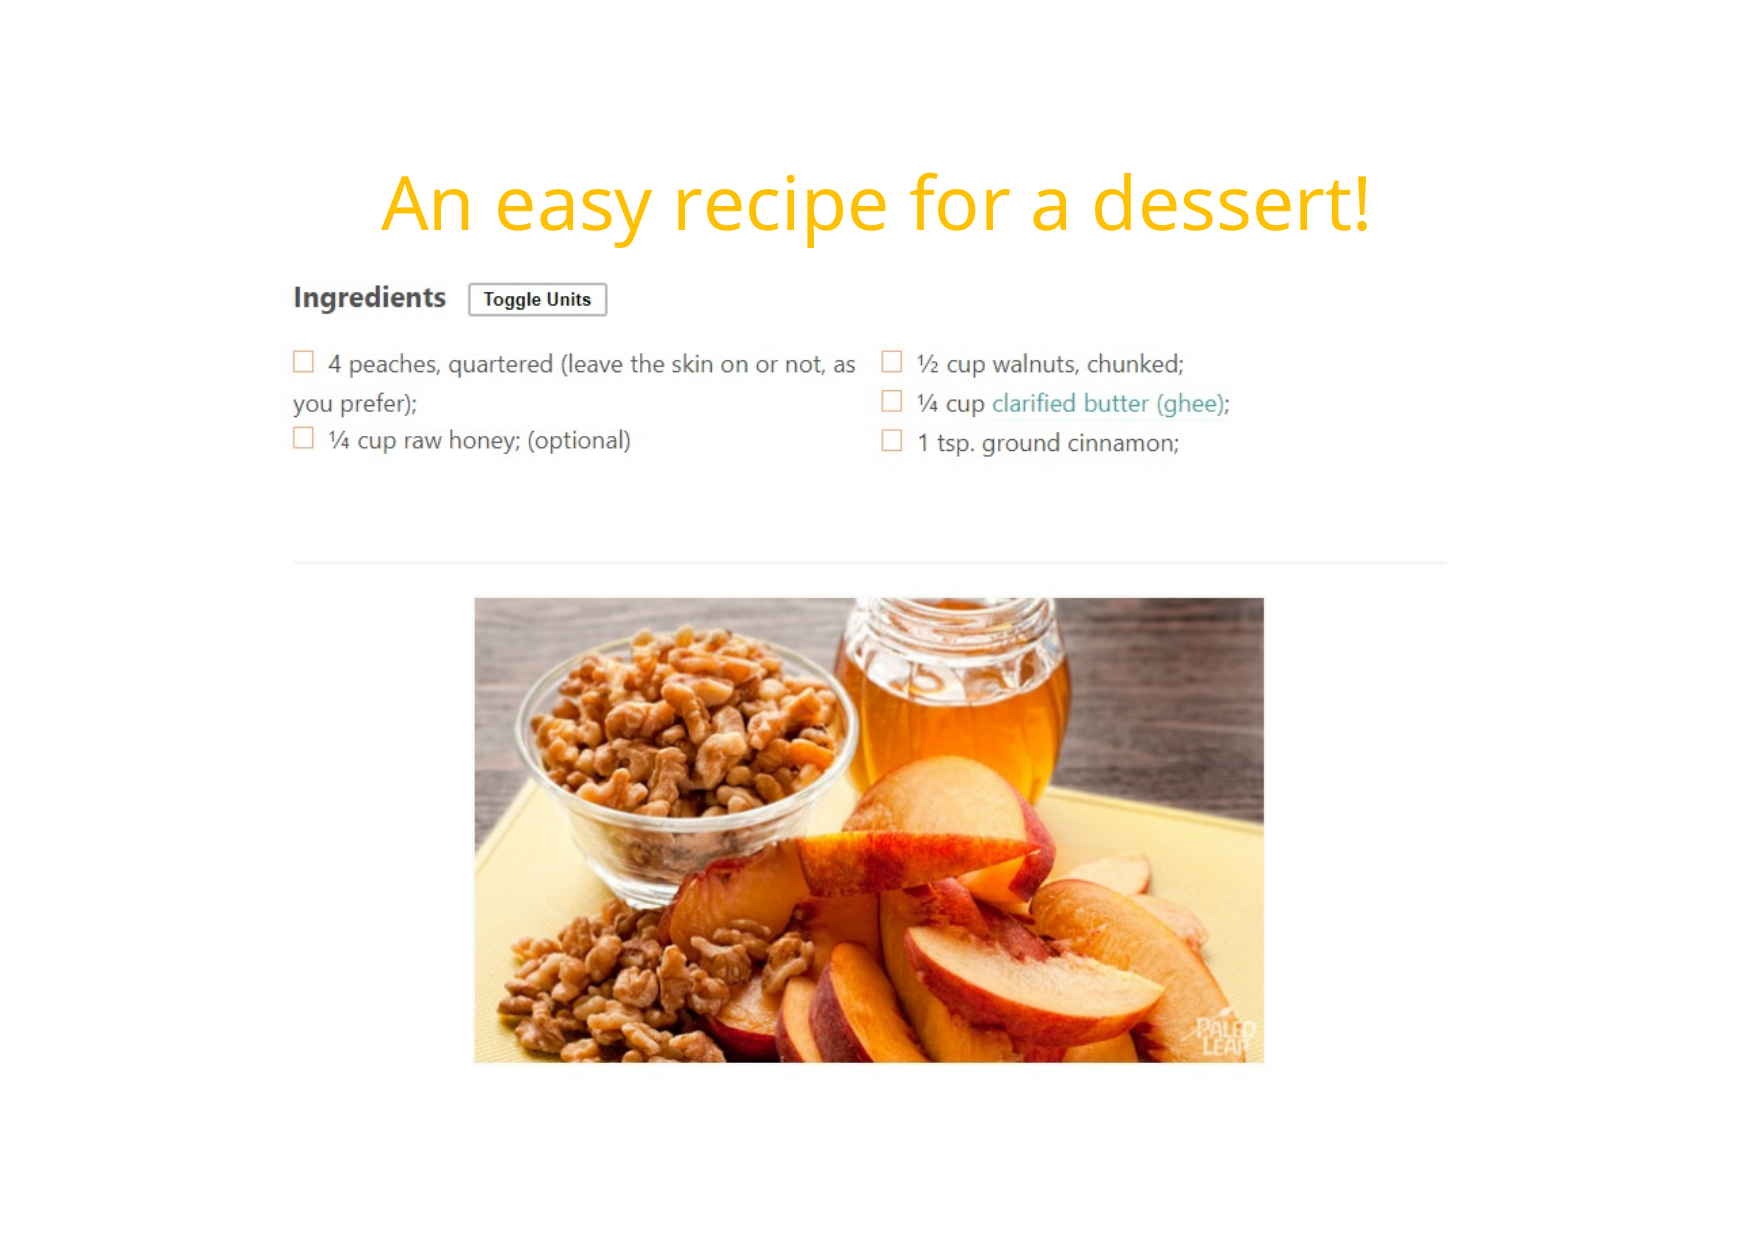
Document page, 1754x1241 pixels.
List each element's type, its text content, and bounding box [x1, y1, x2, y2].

picture [277, 277, 1477, 1082]
text An easy recipe for a dessert! [150, 150, 1604, 252]
